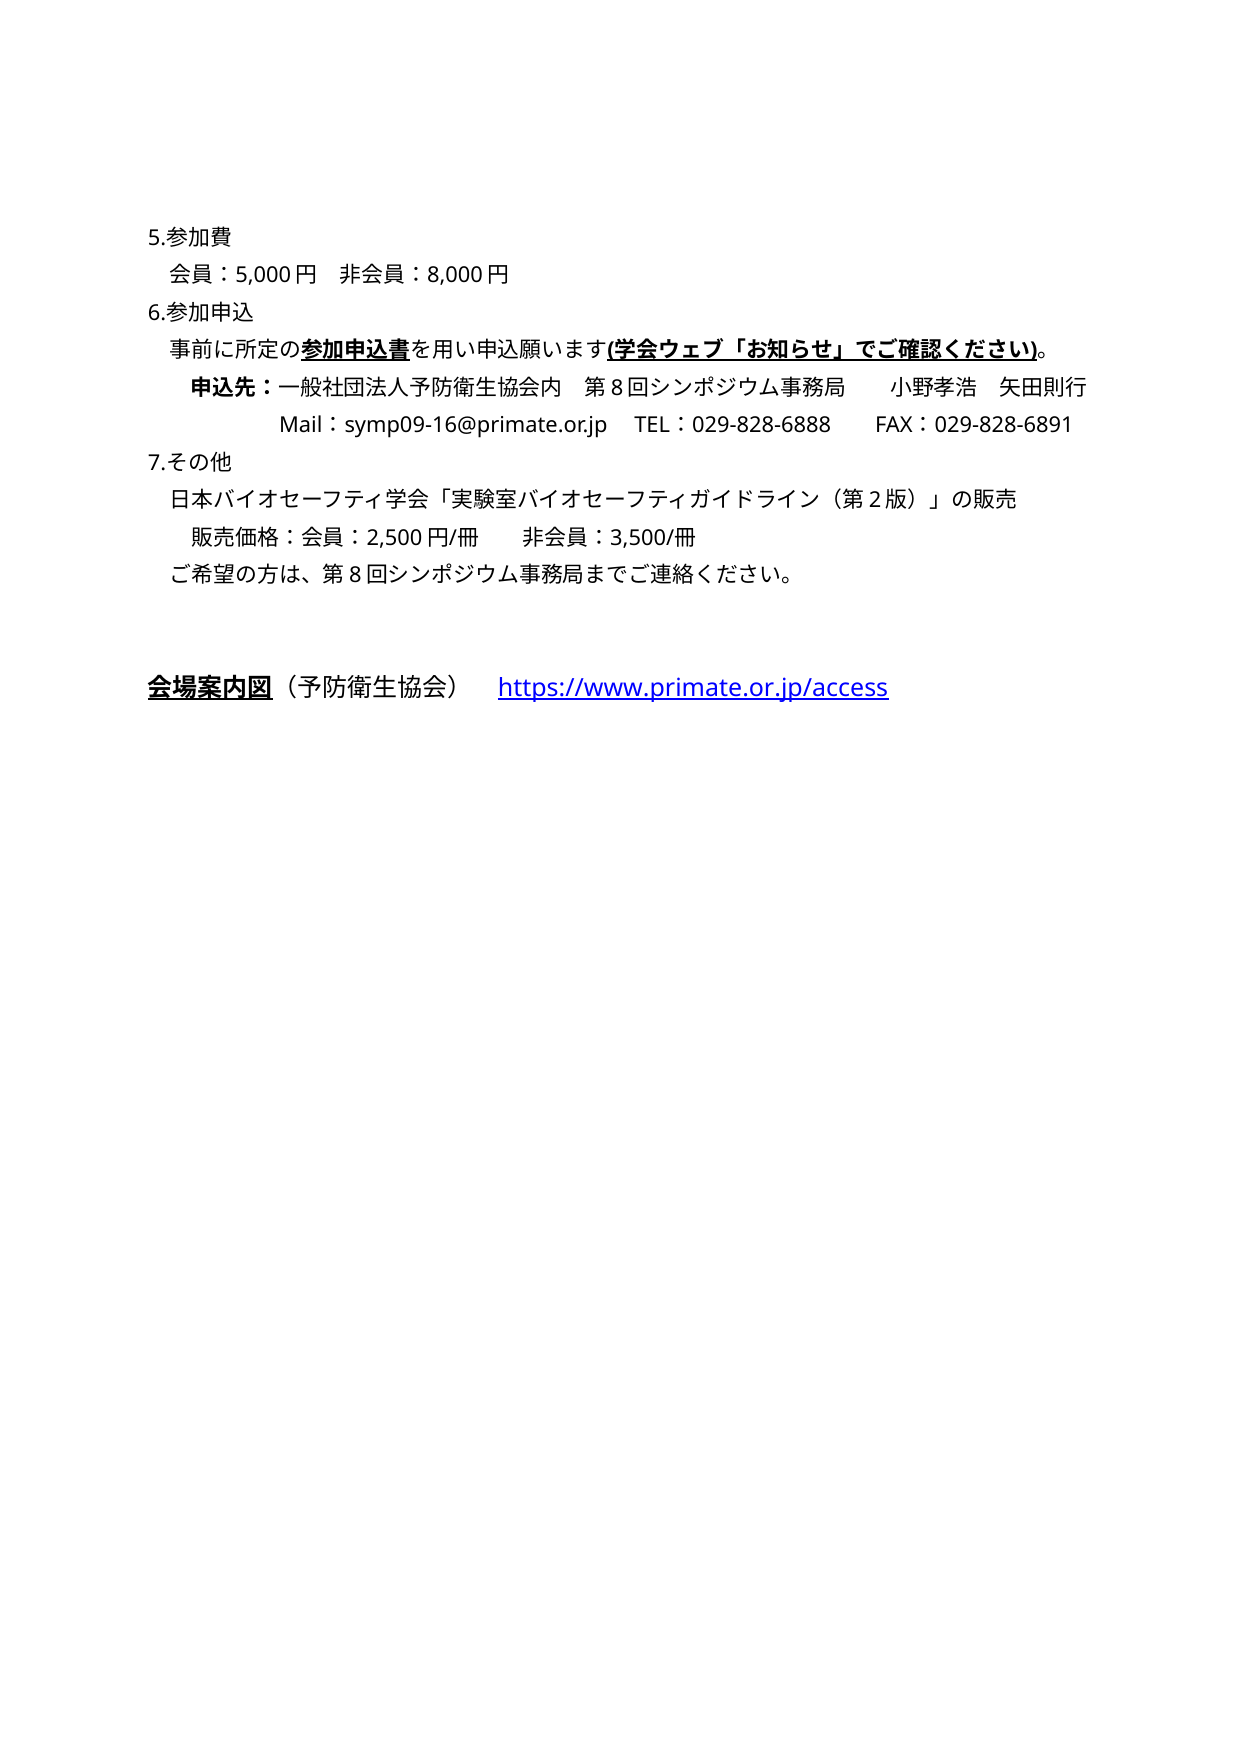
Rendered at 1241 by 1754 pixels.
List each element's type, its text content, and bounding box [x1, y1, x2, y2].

text 5.参加費 [148, 217, 1122, 254]
text 販売価格：会員：2,500円/冊 非会員：3,500/冊 [148, 517, 1122, 554]
text 会員：5,000円 非会員：8,000円 [148, 254, 1122, 292]
text 6.参加申込 [148, 292, 1122, 329]
text 申込先：一般社団法人予防衛生協会内 第8回シンポジウム事務局 小野孝浩 矢田則行 [148, 367, 1122, 404]
text 会場案内図（予防衛生協会） https://www.primate.or.jp/access [148, 667, 1122, 704]
text Mail：symp09-16@primate.or.jp TEL：029-828-6888 FAX：029-828-6891 [148, 404, 1122, 442]
text 日本バイオセーフティ学会「実験室バイオセーフティガイドライン（第2版）」の販売 [148, 479, 1122, 517]
text ご希望の方は、第8回シンポジウム事務局までご連絡ください。 [148, 554, 1122, 592]
text 7.その他 [148, 442, 1122, 479]
text 事前に所定の参加申込書を用い申込願います(学会ウェブ「お知らせ」でご確認ください)。 [148, 329, 1122, 367]
